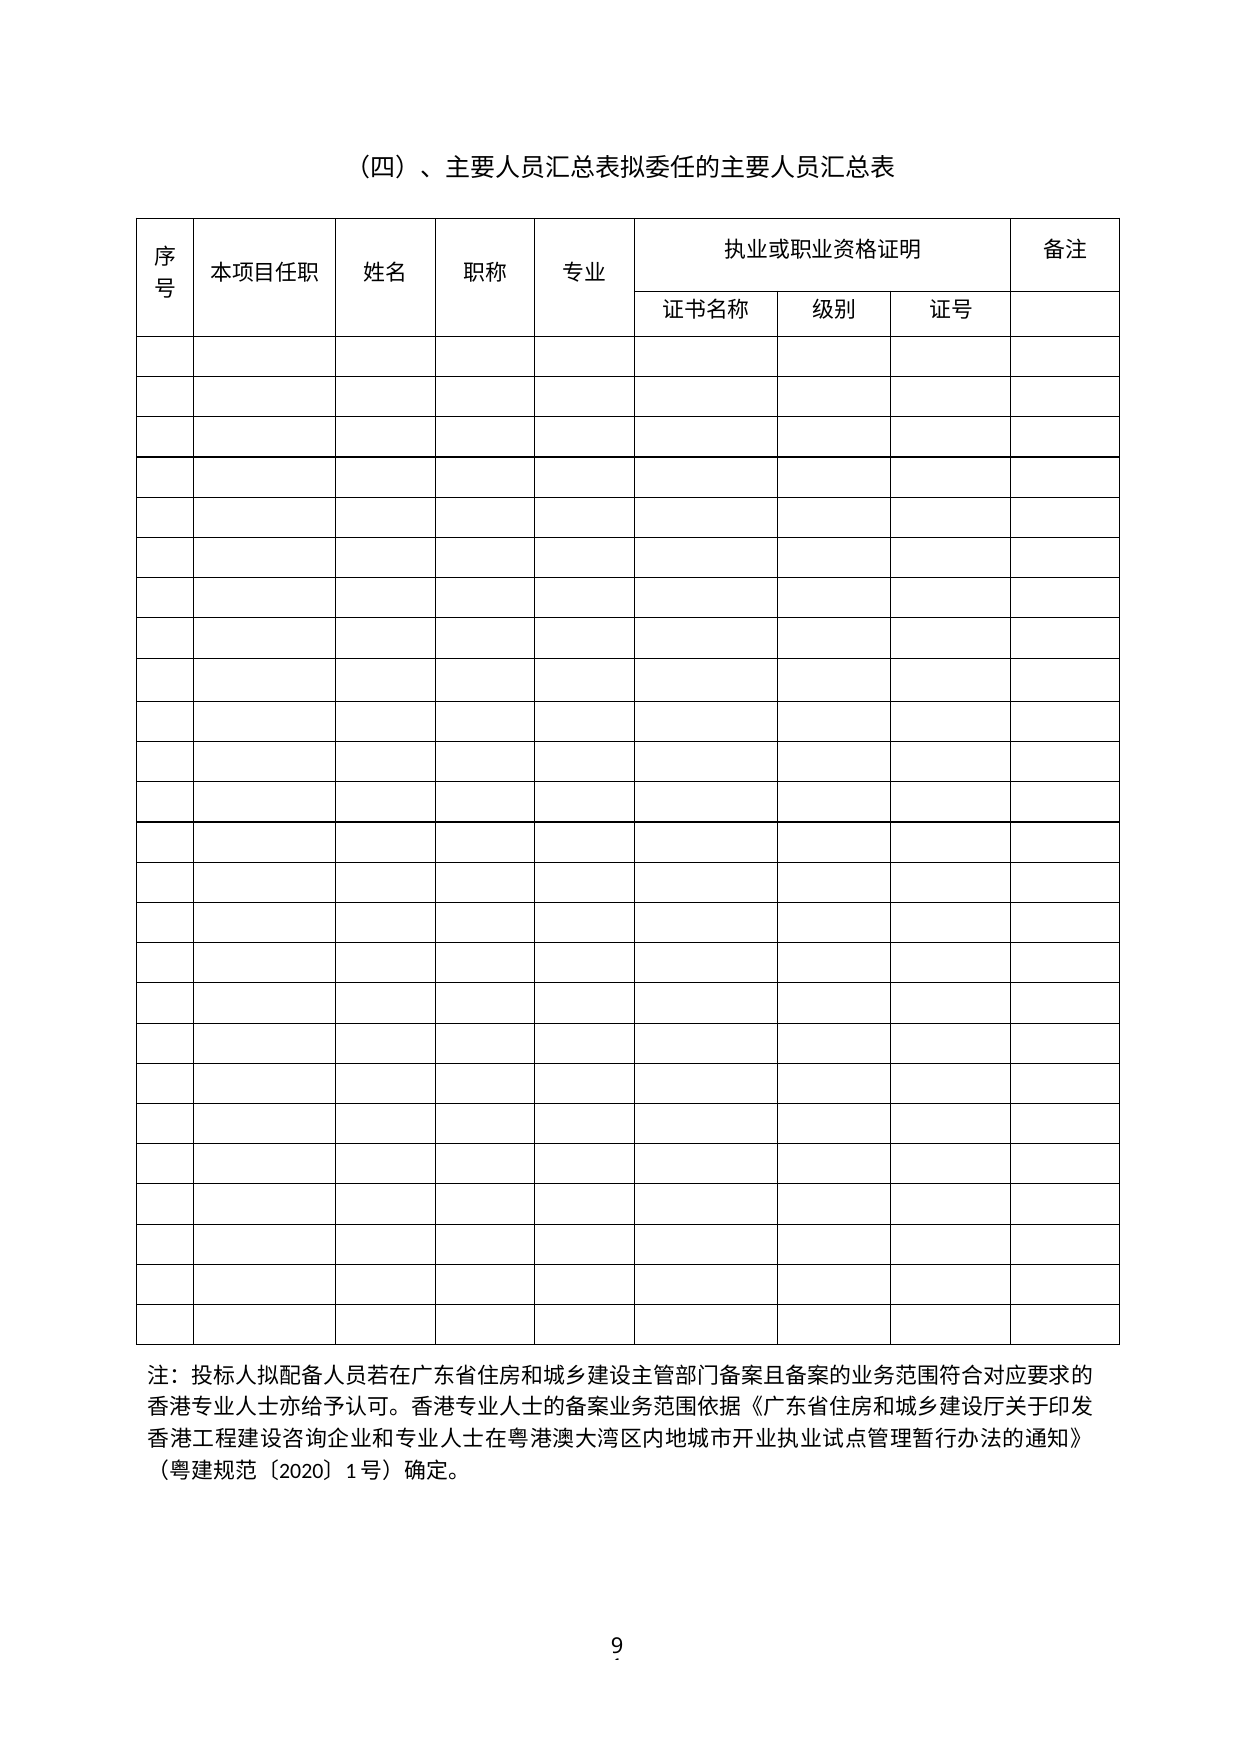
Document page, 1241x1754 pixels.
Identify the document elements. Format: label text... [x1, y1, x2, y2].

table_cell [194, 578, 335, 617]
table_cell [194, 538, 335, 577]
table_cell [436, 1104, 534, 1143]
table_cell [778, 1305, 890, 1344]
table_cell [635, 1144, 777, 1183]
text 注：投标人拟配备人员若在广东省住房和城乡建设主管部门备案且备案的业务范围符合对应要求的香港专业人士亦给予认可。香港专业人士的备案业务范围依据《广东省住房和城乡建设厅关于印发香港工程建设咨询企业和专业人士在粤港澳大湾区内地城市开业执业试点管理暂行办法的通知》（粤建规范〔2020〕1号）确定。 [148, 1358, 1093, 1484]
table_cell [336, 983, 435, 1022]
table_cell [535, 1184, 634, 1223]
table_cell [137, 983, 193, 1022]
table_cell [535, 417, 634, 456]
table_cell [194, 742, 335, 781]
table_cell [436, 538, 534, 577]
table_cell [194, 782, 335, 821]
table_cell [436, 943, 534, 982]
table_cell [336, 702, 435, 741]
table_cell [336, 903, 435, 942]
table_cell [336, 1024, 435, 1063]
table_cell [1011, 1225, 1119, 1264]
table_header 执业或职业资格证明 [635, 219, 1010, 291]
table_cell [778, 498, 890, 537]
list （四）、主要人员汇总表拟委任的主要人员汇总表 [148, 148, 1093, 184]
table_cell [635, 1104, 777, 1143]
table_cell [137, 1024, 193, 1063]
table_header 备注 [1011, 219, 1119, 291]
table_cell [137, 1225, 193, 1264]
table_cell [535, 863, 634, 902]
table_cell [635, 1024, 777, 1063]
table_cell [891, 903, 1010, 942]
table_cell [336, 1305, 435, 1344]
table_cell [891, 1305, 1010, 1344]
table_cell [436, 1184, 534, 1223]
table_cell [891, 1225, 1010, 1264]
table_cell [535, 1064, 634, 1103]
table_cell [635, 659, 777, 701]
table_cell [535, 903, 634, 942]
table_cell [137, 417, 193, 456]
table_cell [336, 782, 435, 821]
table_cell [891, 1265, 1010, 1304]
table_cell [891, 659, 1010, 701]
table_cell [891, 863, 1010, 902]
table_cell [194, 377, 335, 416]
table_cell [891, 1184, 1010, 1223]
table_cell [137, 1265, 193, 1304]
table_cell [635, 702, 777, 741]
table_cell [336, 943, 435, 982]
table_cell [436, 417, 534, 456]
table_cell [194, 1225, 335, 1264]
table_cell [635, 903, 777, 942]
table_cell [535, 337, 634, 376]
table_cell [1011, 578, 1119, 617]
table_cell [535, 458, 634, 497]
table_cell [194, 1265, 335, 1304]
table_cell [194, 337, 335, 376]
table_cell [194, 458, 335, 497]
table_cell [436, 702, 534, 741]
table_cell [137, 1104, 193, 1143]
table_cell [1011, 1184, 1119, 1223]
table_cell [535, 823, 634, 862]
table_cell [137, 782, 193, 821]
table_cell [1011, 943, 1119, 982]
table_cell [436, 742, 534, 781]
table_cell [778, 538, 890, 577]
table_cell [635, 618, 777, 657]
table_cell [436, 458, 534, 497]
table_cell [194, 903, 335, 942]
table_cell [137, 458, 193, 497]
table_cell [137, 618, 193, 657]
table_cell [1011, 377, 1119, 416]
table_cell [778, 943, 890, 982]
table_cell [535, 659, 634, 701]
table_header 姓名 [336, 219, 435, 336]
table_cell [137, 823, 193, 862]
table_cell [535, 782, 634, 821]
table_cell [635, 458, 777, 497]
table_cell [1011, 702, 1119, 741]
table_cell [1011, 1104, 1119, 1143]
table_cell [336, 1144, 435, 1183]
table_cell [137, 742, 193, 781]
table_cell [436, 983, 534, 1022]
table_cell [436, 823, 534, 862]
table_cell [778, 417, 890, 456]
table_cell [778, 1104, 890, 1143]
table_cell [1011, 337, 1119, 376]
table_cell [194, 983, 335, 1022]
table_cell 证书名称 [635, 292, 777, 336]
table_cell [535, 1104, 634, 1143]
table_cell [336, 417, 435, 456]
table_cell [778, 823, 890, 862]
table_cell [635, 1265, 777, 1304]
table_cell [1011, 659, 1119, 701]
table_cell [137, 943, 193, 982]
table_cell [635, 578, 777, 617]
table_cell [436, 1225, 534, 1264]
table_cell [436, 377, 534, 416]
table_cell [535, 498, 634, 537]
table_cell [778, 337, 890, 376]
table_cell [336, 618, 435, 657]
table_cell [336, 1064, 435, 1103]
table_cell [137, 1184, 193, 1223]
table_cell [336, 1184, 435, 1223]
table_cell [436, 1024, 534, 1063]
table_cell [535, 742, 634, 781]
table_cell [535, 983, 634, 1022]
table_cell [535, 1225, 634, 1264]
table_cell [635, 337, 777, 376]
table_cell [436, 498, 534, 537]
table_cell [137, 498, 193, 537]
table_cell [336, 742, 435, 781]
table_cell [336, 823, 435, 862]
table_cell [1011, 1265, 1119, 1304]
table_cell [778, 578, 890, 617]
table_cell [535, 1265, 634, 1304]
table_cell [1011, 1305, 1119, 1344]
table_cell [194, 618, 335, 657]
table_cell [1011, 742, 1119, 781]
table_cell [336, 498, 435, 537]
table_cell [535, 1144, 634, 1183]
table_cell [535, 1024, 634, 1063]
table_cell [635, 498, 777, 537]
table_cell [194, 823, 335, 862]
table_cell [194, 702, 335, 741]
table_cell [436, 903, 534, 942]
table_cell [778, 659, 890, 701]
table_cell [1011, 1144, 1119, 1183]
table_cell [137, 1305, 193, 1344]
table_cell [635, 417, 777, 456]
table_cell [436, 337, 534, 376]
table_cell [1011, 1064, 1119, 1103]
table_cell [194, 417, 335, 456]
table_cell [436, 659, 534, 701]
table_cell [194, 863, 335, 902]
table_cell [194, 498, 335, 537]
table_cell [194, 1305, 335, 1344]
table_cell [778, 1184, 890, 1223]
table_cell [436, 1144, 534, 1183]
table_cell [635, 943, 777, 982]
table_cell [635, 983, 777, 1022]
table_cell [778, 1024, 890, 1063]
table_cell [436, 618, 534, 657]
table_cell [336, 578, 435, 617]
table_cell [891, 782, 1010, 821]
table_cell [436, 782, 534, 821]
table_cell 级别 [778, 292, 890, 336]
table_cell [137, 1144, 193, 1183]
table_cell [635, 863, 777, 902]
table_cell [891, 417, 1010, 456]
table_cell [635, 1225, 777, 1264]
table_cell [635, 1305, 777, 1344]
table_header 专业 [535, 219, 634, 336]
table_cell [778, 1265, 890, 1304]
table_cell [1011, 292, 1119, 336]
table_cell [1011, 618, 1119, 657]
table_cell [336, 538, 435, 577]
table_header 职称 [436, 219, 534, 336]
table_cell [1011, 863, 1119, 902]
table_cell [336, 458, 435, 497]
table_cell [137, 538, 193, 577]
table_cell [436, 1305, 534, 1344]
table_cell [137, 578, 193, 617]
table_cell [137, 863, 193, 902]
table_cell [336, 377, 435, 416]
table_cell [436, 1265, 534, 1304]
table_cell [336, 1265, 435, 1304]
table_cell [635, 377, 777, 416]
table_cell [891, 498, 1010, 537]
table_cell [891, 1144, 1010, 1183]
table_cell [891, 578, 1010, 617]
table_cell [891, 1104, 1010, 1143]
table_cell [1011, 903, 1119, 942]
table_cell [1011, 538, 1119, 577]
table_cell [1011, 417, 1119, 456]
table_cell [137, 377, 193, 416]
table_cell [778, 377, 890, 416]
table_cell [137, 337, 193, 376]
table_cell [137, 903, 193, 942]
table_cell [778, 1144, 890, 1183]
table_cell [194, 1024, 335, 1063]
table_cell [778, 903, 890, 942]
table_cell [778, 782, 890, 821]
table_cell [635, 1064, 777, 1103]
table_cell [635, 1184, 777, 1223]
table_cell [635, 538, 777, 577]
table_cell [436, 863, 534, 902]
table_cell [891, 538, 1010, 577]
table_cell [1011, 458, 1119, 497]
table_cell [778, 702, 890, 741]
table_cell [535, 1305, 634, 1344]
table_cell [891, 618, 1010, 657]
table_cell [535, 702, 634, 741]
table_cell [891, 983, 1010, 1022]
table_cell [1011, 782, 1119, 821]
table_cell [891, 1064, 1010, 1103]
table_cell [1011, 498, 1119, 537]
table_cell [137, 702, 193, 741]
table_cell [1011, 823, 1119, 862]
table_cell [891, 702, 1010, 741]
table_cell [1011, 1024, 1119, 1063]
table_cell [891, 742, 1010, 781]
table_cell [778, 863, 890, 902]
table_cell [891, 377, 1010, 416]
table_cell [336, 1104, 435, 1143]
table_cell [194, 1144, 335, 1183]
table_cell [436, 578, 534, 617]
table_cell [635, 782, 777, 821]
table_cell [194, 659, 335, 701]
table_cell [336, 659, 435, 701]
table_cell [891, 337, 1010, 376]
table_cell [194, 1104, 335, 1143]
table_cell [891, 823, 1010, 862]
table_cell [194, 1064, 335, 1103]
table_cell [137, 1064, 193, 1103]
table_cell [535, 538, 634, 577]
table_cell [1011, 983, 1119, 1022]
table_cell [635, 823, 777, 862]
table_cell 证号 [891, 292, 1010, 336]
table_cell [336, 863, 435, 902]
table_cell [194, 1184, 335, 1223]
table_cell [137, 659, 193, 701]
table_cell [535, 943, 634, 982]
table_cell [635, 742, 777, 781]
table_cell [535, 377, 634, 416]
table_cell [778, 1064, 890, 1103]
table_cell [778, 1225, 890, 1264]
table_cell [778, 742, 890, 781]
table_header 本项目任职 [194, 219, 335, 336]
table_cell [891, 458, 1010, 497]
table_cell [778, 983, 890, 1022]
table_cell [436, 1064, 534, 1103]
table_header 序号 [137, 219, 193, 336]
table_cell [535, 618, 634, 657]
table_cell [194, 943, 335, 982]
table_cell [535, 578, 634, 617]
table_cell [778, 618, 890, 657]
table_cell [778, 458, 890, 497]
table_cell [336, 1225, 435, 1264]
table_cell [891, 1024, 1010, 1063]
table_cell [891, 943, 1010, 982]
table_cell [336, 337, 435, 376]
